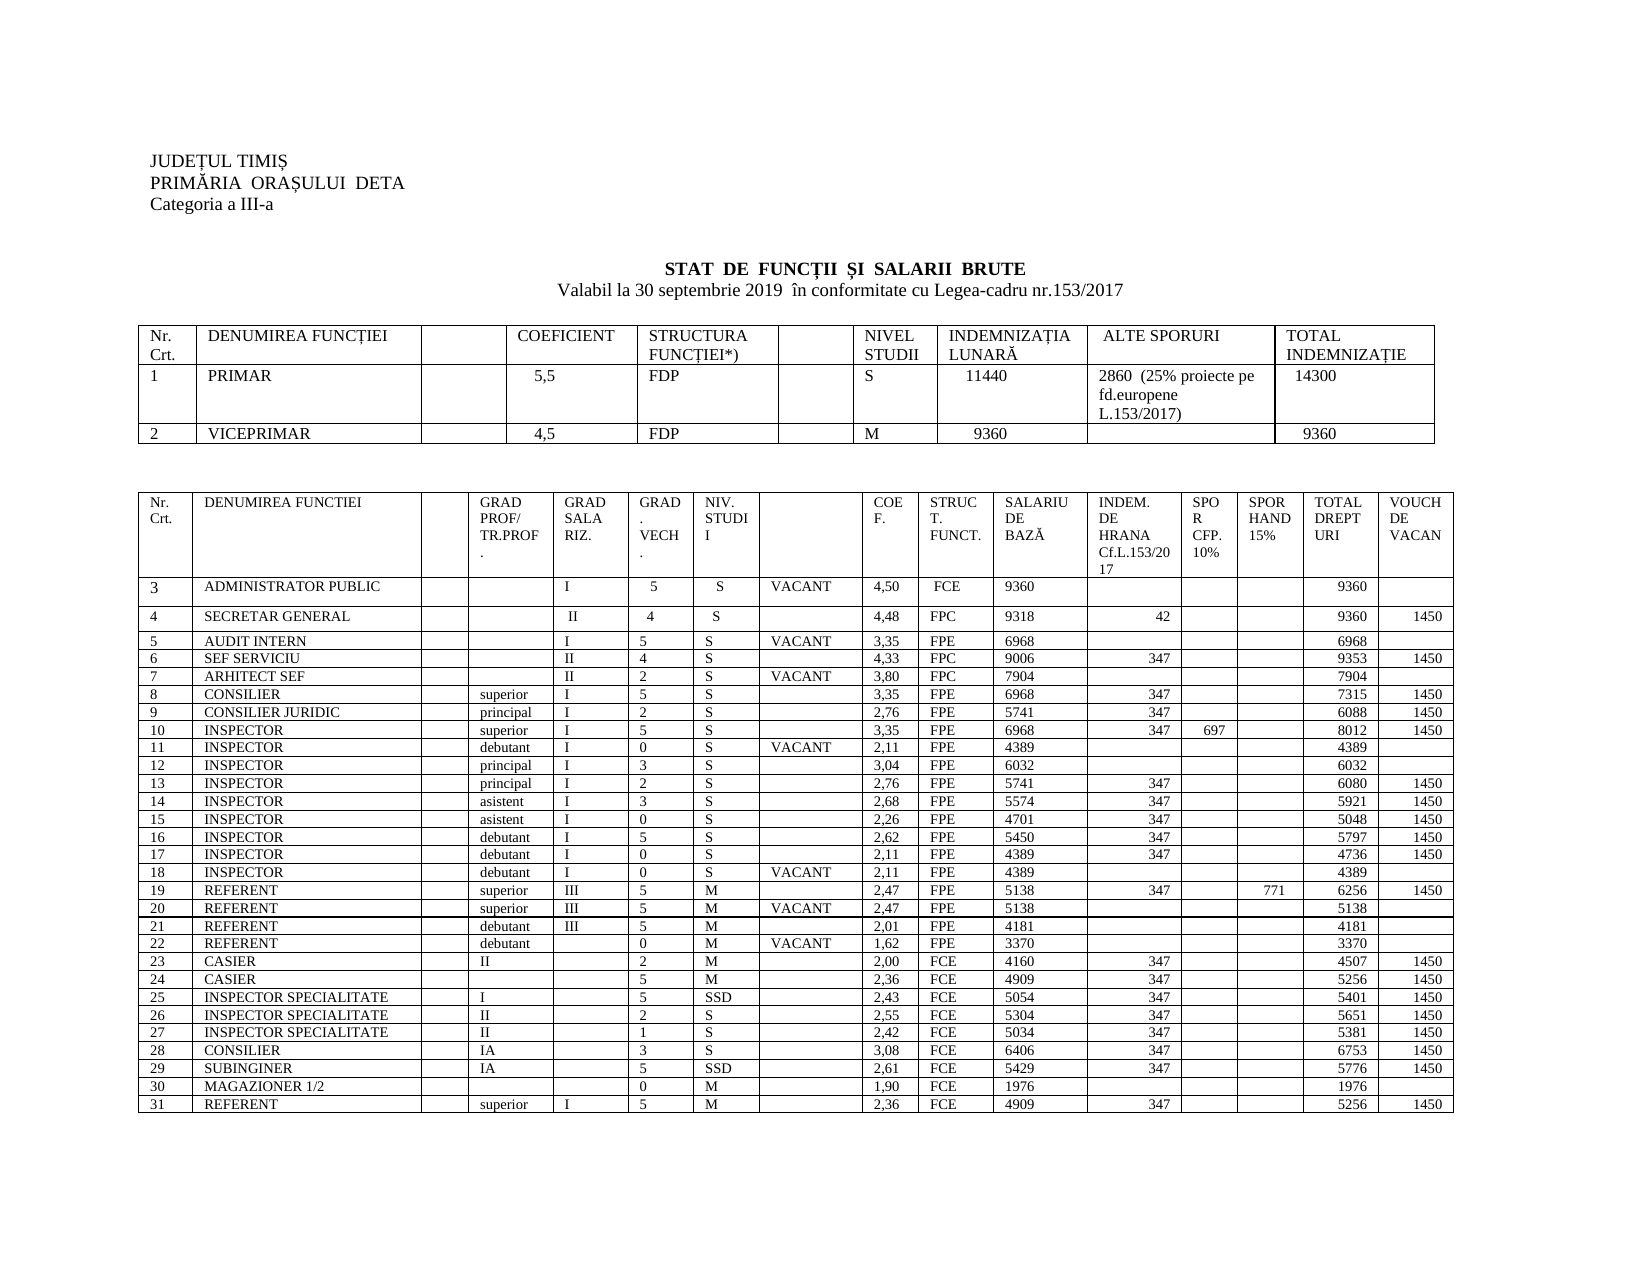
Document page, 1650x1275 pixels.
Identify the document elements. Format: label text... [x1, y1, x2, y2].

table_cell 27 [139, 1024, 192, 1041]
table_cell 2,47 [863, 882, 918, 898]
table_cell [422, 757, 468, 774]
table_header [779, 326, 853, 364]
table_cell 2,11 [863, 739, 918, 756]
table_cell [1088, 739, 1181, 756]
table_cell [554, 1078, 628, 1094]
table_cell INSPECTOR SPECIALITATE [193, 1024, 421, 1041]
table_cell 4389 [994, 739, 1087, 756]
table_cell S [694, 793, 759, 809]
table_cell FPE [919, 882, 993, 898]
table_cell 9360 [938, 424, 1087, 443]
table_cell asistent [469, 811, 553, 827]
table_cell S [694, 739, 759, 756]
table_cell 5 [629, 989, 693, 1005]
table_cell [1088, 918, 1181, 934]
table_cell 4389 [1304, 864, 1378, 881]
table_cell CASIER [193, 971, 421, 988]
table_cell 3,04 [863, 757, 918, 774]
table_cell FDP [638, 365, 778, 423]
table_cell S [694, 775, 759, 792]
table_cell [1182, 882, 1237, 898]
table_cell [1379, 757, 1453, 774]
table_cell I [554, 578, 628, 606]
table_cell I [554, 721, 628, 738]
table_cell [422, 953, 468, 970]
table_cell [422, 935, 468, 952]
table_cell 347 [1088, 989, 1181, 1005]
table_cell [422, 1060, 468, 1077]
table_cell 4909 [994, 1096, 1087, 1112]
table_cell [1379, 864, 1453, 881]
table_cell 3,80 [863, 668, 918, 685]
table_cell 5 [629, 900, 693, 916]
table_cell [422, 704, 468, 720]
table_cell [422, 989, 468, 1005]
table_cell 5 [629, 971, 693, 988]
table_cell II [469, 953, 553, 970]
table_cell 5138 [994, 882, 1087, 898]
table_cell 697 [1182, 721, 1237, 738]
table_cell 2,62 [863, 828, 918, 845]
table_header Nr. Crt. [139, 493, 192, 577]
table_cell REFERENT [193, 1096, 421, 1112]
table_cell 3 [139, 578, 192, 606]
table_cell superior [469, 1096, 553, 1112]
table_cell 347 [1088, 1024, 1181, 1041]
table_cell 0 [629, 864, 693, 881]
table_cell 4736 [1304, 846, 1378, 863]
table_cell 28 [139, 1042, 192, 1059]
table_cell FPE [919, 793, 993, 809]
table_cell 6968 [994, 632, 1087, 649]
table_cell [760, 775, 862, 792]
table_cell FPE [919, 935, 993, 952]
table_cell [422, 1006, 468, 1023]
table_cell 0 [629, 935, 693, 952]
table_cell 1450 [1379, 828, 1453, 845]
table_header DENUMIREA FUNCȚIEI [197, 326, 421, 364]
table_cell S [694, 632, 759, 649]
table_cell [760, 953, 862, 970]
table_cell 0 [629, 846, 693, 863]
table_cell 16 [139, 828, 192, 845]
table_cell 2,26 [863, 811, 918, 827]
table_cell [554, 935, 628, 952]
table_cell 5054 [994, 989, 1087, 1005]
table_cell 1 [139, 365, 196, 423]
table_cell FPE [919, 811, 993, 827]
table_cell [422, 668, 468, 685]
table_cell [760, 607, 862, 631]
table_cell 347 [1088, 971, 1181, 988]
table_header TOTAL INDEMNIZAȚIE [1276, 326, 1434, 364]
table_cell 2,61 [863, 1060, 918, 1077]
table_cell 2,47 [863, 900, 918, 916]
table_cell I [469, 989, 553, 1005]
text Valabil la 30 septembrie 2019 în conformitate cu Legea-cadru nr.153/2017 [150, 279, 1500, 301]
table_cell II [554, 650, 628, 667]
table_cell II [469, 1006, 553, 1023]
table_cell [1238, 1024, 1303, 1041]
table_cell 3,08 [863, 1042, 918, 1059]
table_cell 1450 [1379, 1096, 1453, 1112]
table_cell VACANT [760, 739, 862, 756]
table_cell I [554, 846, 628, 863]
table_cell FCE [919, 1096, 993, 1112]
table_cell M [694, 953, 759, 970]
table_cell 6753 [1304, 1042, 1378, 1059]
table_cell [760, 811, 862, 827]
table_cell FPE [919, 918, 993, 934]
table_cell S [694, 864, 759, 881]
table_cell 1450 [1379, 1024, 1453, 1041]
table_cell 5 [629, 918, 693, 934]
table_cell INSPECTOR [193, 846, 421, 863]
table_cell [422, 775, 468, 792]
table_cell 4389 [994, 864, 1087, 881]
table_cell 1450 [1379, 1006, 1453, 1023]
table_cell 4909 [994, 971, 1087, 988]
table_cell 347 [1088, 1006, 1181, 1023]
table_cell 2,11 [863, 846, 918, 863]
table_cell 0 [629, 1078, 693, 1094]
table_cell 1 [629, 1024, 693, 1041]
table_cell 347 [1088, 721, 1181, 738]
table_cell 347 [1088, 953, 1181, 970]
table_cell 5 [629, 882, 693, 898]
table_cell 347 [1088, 686, 1181, 703]
table_cell [1379, 739, 1453, 756]
table_cell [760, 989, 862, 1005]
table_cell superior [469, 882, 553, 898]
table_cell M [694, 1096, 759, 1112]
table_cell VICEPRIMAR [197, 424, 421, 443]
table_cell S [694, 1024, 759, 1041]
table_cell FCE [919, 1078, 993, 1094]
table_cell 31 [139, 1096, 192, 1112]
table_cell I [554, 775, 628, 792]
table_cell PRIMAR [197, 365, 421, 423]
table_header DENUMIREA FUNCTIEI [193, 493, 421, 577]
table_cell 4507 [1304, 953, 1378, 970]
table_cell S [694, 578, 759, 606]
table_cell debutant [469, 846, 553, 863]
table_cell [1379, 632, 1453, 649]
table_cell [760, 1078, 862, 1094]
table_cell 10 [139, 721, 192, 738]
table_cell 18 [139, 864, 192, 881]
table_cell [1088, 864, 1181, 881]
table_cell 5741 [994, 704, 1087, 720]
table_cell VACANT [760, 935, 862, 952]
table_cell I [554, 811, 628, 827]
table_cell 5 [629, 721, 693, 738]
table_cell I [554, 793, 628, 809]
table_cell [1182, 704, 1237, 720]
table_cell [1379, 900, 1453, 916]
table_cell 1450 [1379, 686, 1453, 703]
table_cell SECRETAR GENERAL [193, 607, 421, 631]
table_cell M [694, 900, 759, 916]
table_cell 1976 [994, 1078, 1087, 1094]
table_cell 2,00 [863, 953, 918, 970]
table_cell [1182, 686, 1237, 703]
table_cell S [694, 668, 759, 685]
table_cell 1450 [1379, 775, 1453, 792]
table_cell 4181 [994, 918, 1087, 934]
table_cell 2 [629, 775, 693, 792]
table_cell principal [469, 704, 553, 720]
table_cell INSPECTOR [193, 811, 421, 827]
text PRIMĂRIA ORAȘULUI DETA [150, 172, 1500, 193]
table_cell [1379, 935, 1453, 952]
table_cell 5 [629, 1096, 693, 1112]
table_cell INSPECTOR [193, 757, 421, 774]
table_cell [422, 578, 468, 606]
table_cell [469, 650, 553, 667]
table_cell 2,36 [863, 971, 918, 988]
table_header Nr. Crt. [139, 326, 196, 364]
table_cell VACANT [760, 900, 862, 916]
table_cell 3,35 [863, 686, 918, 703]
table_header [760, 493, 862, 577]
table_cell REFERENT [193, 918, 421, 934]
table_cell 1450 [1379, 704, 1453, 720]
table_cell [1238, 775, 1303, 792]
table_cell FPE [919, 632, 993, 649]
table_cell [760, 686, 862, 703]
table_cell [1182, 607, 1237, 631]
table_cell 9006 [994, 650, 1087, 667]
table_cell [1379, 668, 1453, 685]
table_cell 8 [139, 686, 192, 703]
table_cell [1238, 971, 1303, 988]
table_cell S [694, 1006, 759, 1023]
table_cell [422, 686, 468, 703]
table_cell [1238, 935, 1303, 952]
table_cell 1,62 [863, 935, 918, 952]
table_cell [1238, 721, 1303, 738]
table_cell [1182, 846, 1237, 863]
table_cell [1238, 1042, 1303, 1059]
table_cell 6080 [1304, 775, 1378, 792]
table_cell 5741 [994, 775, 1087, 792]
table_cell I [554, 632, 628, 649]
text STAT DE FUNCȚII ȘI SALARII BRUTE [150, 258, 1500, 279]
table_cell INSPECTOR [193, 828, 421, 845]
table_cell 5034 [994, 1024, 1087, 1041]
table_cell 347 [1088, 775, 1181, 792]
table_cell [1238, 1060, 1303, 1077]
table_cell [1182, 668, 1237, 685]
table_header SPOR HAND 15% [1238, 493, 1303, 577]
table_header STRUCTURA FUNCȚIEI*) [638, 326, 778, 364]
table_cell 14300 [1276, 365, 1434, 423]
table_cell FDP [638, 424, 778, 443]
table_cell 5381 [1304, 1024, 1378, 1041]
table_cell [469, 607, 553, 631]
table_cell [1379, 578, 1453, 606]
table_cell [1182, 935, 1237, 952]
table_cell [760, 650, 862, 667]
table_cell FCE [919, 1024, 993, 1041]
table_cell [422, 811, 468, 827]
table_cell FPE [919, 721, 993, 738]
table_cell 9353 [1304, 650, 1378, 667]
table_cell 12 [139, 757, 192, 774]
table_cell [1238, 900, 1303, 916]
table_cell 9318 [994, 607, 1087, 631]
table_cell [1238, 632, 1303, 649]
table_cell [469, 632, 553, 649]
table_cell M [694, 882, 759, 898]
table_cell 1450 [1379, 650, 1453, 667]
table_header SALARIU DE BAZĂ [994, 493, 1087, 577]
table_cell FPE [919, 757, 993, 774]
table_cell INSPECTOR [193, 793, 421, 809]
table_cell [1088, 668, 1181, 685]
table_cell [1238, 1078, 1303, 1094]
table_cell [1182, 578, 1237, 606]
table_cell [1238, 704, 1303, 720]
table_cell 5429 [994, 1060, 1087, 1077]
table_cell 15 [139, 811, 192, 827]
table_cell 6032 [1304, 757, 1378, 774]
table_cell INSPECTOR [193, 721, 421, 738]
table_cell 5,5 [507, 365, 637, 423]
table_cell [1238, 757, 1303, 774]
table_cell 1450 [1379, 721, 1453, 738]
table_cell [1182, 1060, 1237, 1077]
text JUDEȚUL TIMIȘ [150, 150, 1500, 172]
table_cell [760, 1024, 862, 1041]
table_cell I [554, 1096, 628, 1112]
table_header INDEMNIZAȚIA LUNARĂ [938, 326, 1087, 364]
table_cell 6968 [994, 686, 1087, 703]
table_cell 2,36 [863, 1096, 918, 1112]
table_cell FCE [919, 971, 993, 988]
table_cell 2 [629, 668, 693, 685]
table_cell 5138 [1304, 900, 1378, 916]
table_cell [1238, 864, 1303, 881]
table_cell [1182, 775, 1237, 792]
table_cell [1182, 650, 1237, 667]
table_cell 22 [139, 935, 192, 952]
table_cell [422, 607, 468, 631]
table_cell 6968 [994, 721, 1087, 738]
table_cell 9360 [1304, 578, 1378, 606]
table_cell [554, 1006, 628, 1023]
table_cell principal [469, 757, 553, 774]
table_cell [760, 971, 862, 988]
table_header TOTAL DREPTURI [1304, 493, 1378, 577]
table_cell [760, 918, 862, 934]
table_cell 1450 [1379, 846, 1453, 863]
table_cell [1238, 1096, 1303, 1112]
table_cell superior [469, 686, 553, 703]
table_cell 3370 [1304, 935, 1378, 952]
table_cell [1238, 828, 1303, 845]
table_cell 5797 [1304, 828, 1378, 845]
table_cell 4,33 [863, 650, 918, 667]
table_cell 6032 [994, 757, 1087, 774]
table_cell 5574 [994, 793, 1087, 809]
table_cell FCE [919, 1006, 993, 1023]
table_cell 6 [139, 650, 192, 667]
table_cell 5138 [994, 900, 1087, 916]
table_cell [1238, 989, 1303, 1005]
table_cell REFERENT [193, 900, 421, 916]
table_cell [1182, 953, 1237, 970]
table_cell 3 [629, 1042, 693, 1059]
table_cell FPC [919, 607, 993, 631]
table_cell 2,76 [863, 704, 918, 720]
table_cell FCE [919, 1042, 993, 1059]
table_cell 5 [629, 828, 693, 845]
table_cell [1238, 811, 1303, 827]
table_cell superior [469, 721, 553, 738]
table_cell III [554, 882, 628, 898]
table_cell [760, 757, 862, 774]
table_cell ADMINISTRATOR PUBLIC [193, 578, 421, 606]
table_cell [1238, 578, 1303, 606]
table_cell 5401 [1304, 989, 1378, 1005]
table_cell 24 [139, 971, 192, 988]
table_cell asistent [469, 793, 553, 809]
table_cell SSD [694, 989, 759, 1005]
table_cell 5921 [1304, 793, 1378, 809]
table_cell 4,5 [507, 424, 637, 443]
table_cell 42 [1088, 607, 1181, 631]
table_cell 347 [1088, 882, 1181, 898]
table_cell 5 [629, 1060, 693, 1077]
table_cell [1182, 757, 1237, 774]
table_cell [1088, 632, 1181, 649]
table_cell debutant [469, 739, 553, 756]
table_cell 6256 [1304, 882, 1378, 898]
table_cell [469, 668, 553, 685]
table_cell 2,42 [863, 1024, 918, 1041]
table_cell 6406 [994, 1042, 1087, 1059]
table_cell [760, 846, 862, 863]
table_cell 347 [1088, 1042, 1181, 1059]
table_cell 3 [629, 793, 693, 809]
table_cell S [694, 811, 759, 827]
table_cell [554, 953, 628, 970]
table_cell [554, 1024, 628, 1041]
table_cell [1238, 607, 1303, 631]
table_cell FCE [919, 989, 993, 1005]
table_header NIV. STUDII [694, 493, 759, 577]
table_cell 30 [139, 1078, 192, 1094]
table_cell 4160 [994, 953, 1087, 970]
table_cell [760, 721, 862, 738]
table_cell [1238, 918, 1303, 934]
table_cell 5651 [1304, 1006, 1378, 1023]
table_cell I [554, 757, 628, 774]
table_cell II [554, 668, 628, 685]
table_cell 2,43 [863, 989, 918, 1005]
table_cell FPE [919, 900, 993, 916]
table_cell 6968 [1304, 632, 1378, 649]
table_cell 1450 [1379, 811, 1453, 827]
table_cell [554, 989, 628, 1005]
table_cell [1088, 424, 1274, 443]
table_cell 5 [139, 632, 192, 649]
table_cell [1182, 1024, 1237, 1041]
table_header GRAD PROF/ TR.PROF. [469, 493, 553, 577]
table_cell [422, 1078, 468, 1094]
table_cell 347 [1088, 828, 1181, 845]
table_cell S [694, 828, 759, 845]
table_cell [422, 1024, 468, 1041]
table_cell [760, 1060, 862, 1077]
table_cell 25 [139, 989, 192, 1005]
table_cell [1182, 1078, 1237, 1094]
table_cell 4 [139, 607, 192, 631]
table_cell 347 [1088, 1060, 1181, 1077]
table_cell ARHITECT SEF [193, 668, 421, 685]
table_cell 21 [139, 918, 192, 934]
table_cell [422, 632, 468, 649]
table_cell [760, 828, 862, 845]
table_cell [1238, 953, 1303, 970]
table_cell 347 [1088, 811, 1181, 827]
table_cell M [854, 424, 937, 443]
table_cell M [694, 918, 759, 934]
table_cell [760, 1096, 862, 1112]
table_cell I [554, 686, 628, 703]
table_cell VACANT [760, 864, 862, 881]
table_cell [1182, 811, 1237, 827]
table_cell [1238, 650, 1303, 667]
table_cell [1088, 1078, 1181, 1094]
table_cell 4,50 [863, 578, 918, 606]
table_cell [1238, 668, 1303, 685]
table_cell IA [469, 1042, 553, 1059]
table_cell [1182, 918, 1237, 934]
table_cell II [469, 1024, 553, 1041]
table_cell 7 [139, 668, 192, 685]
table_cell CONSILIER [193, 1042, 421, 1059]
table_cell [422, 918, 468, 934]
table_cell [1182, 1006, 1237, 1023]
table_cell [1238, 846, 1303, 863]
table_cell 9360 [1304, 607, 1378, 631]
table_cell 347 [1088, 704, 1181, 720]
table_cell debutant [469, 828, 553, 845]
table_cell 1450 [1379, 793, 1453, 809]
table_cell 2 [629, 1006, 693, 1023]
table_cell 1450 [1379, 607, 1453, 631]
table_cell 347 [1088, 1096, 1181, 1112]
table_cell 11 [139, 739, 192, 756]
table_cell [760, 1006, 862, 1023]
table_cell [779, 365, 853, 423]
table_cell 5048 [1304, 811, 1378, 827]
table_cell 7315 [1304, 686, 1378, 703]
table_cell [779, 424, 853, 443]
table_cell S [854, 365, 937, 423]
table_cell I [554, 739, 628, 756]
table_cell AUDIT INTERN [193, 632, 421, 649]
table_cell debutant [469, 918, 553, 934]
table_cell FPC [919, 650, 993, 667]
table_cell I [554, 704, 628, 720]
table_cell [422, 739, 468, 756]
table_cell VACANT [760, 632, 862, 649]
table_cell FPE [919, 739, 993, 756]
table_cell [1182, 1096, 1237, 1112]
table_cell [422, 650, 468, 667]
table_cell 4389 [1304, 739, 1378, 756]
table_cell 9360 [994, 578, 1087, 606]
table_cell [1238, 1006, 1303, 1023]
table_cell 2,11 [863, 864, 918, 881]
table_cell 5304 [994, 1006, 1087, 1023]
table_header INDEM. DE HRANA Cf.L.153/2017 [1088, 493, 1181, 577]
table_cell S [694, 704, 759, 720]
table_cell 1450 [1379, 989, 1453, 1005]
table_cell [422, 1042, 468, 1059]
table_cell 0 [629, 739, 693, 756]
table_cell [760, 882, 862, 898]
table_cell [1182, 900, 1237, 916]
table_cell [1088, 935, 1181, 952]
table_cell IA [469, 1060, 553, 1077]
table_cell SSD [694, 1060, 759, 1077]
table_cell FPC [919, 668, 993, 685]
table_cell [422, 424, 506, 443]
table_cell S [694, 721, 759, 738]
table_cell 17 [139, 846, 192, 863]
table_header SPOR CFP. 10% [1182, 493, 1237, 577]
table_cell 2,76 [863, 775, 918, 792]
table_cell S [694, 686, 759, 703]
table_cell [1182, 971, 1237, 988]
table_cell S [694, 1042, 759, 1059]
table_cell [1088, 757, 1181, 774]
table_cell 23 [139, 953, 192, 970]
table_cell debutant [469, 935, 553, 952]
table_cell CASIER [193, 953, 421, 970]
table_cell 4,48 [863, 607, 918, 631]
table_cell 2,01 [863, 918, 918, 934]
table_cell M [694, 935, 759, 952]
table_cell [1182, 989, 1237, 1005]
table_cell 347 [1088, 846, 1181, 863]
table_cell 3,35 [863, 721, 918, 738]
table_cell M [694, 1078, 759, 1094]
table_cell 1450 [1379, 971, 1453, 988]
table_cell VACANT [760, 668, 862, 685]
table_cell III [554, 900, 628, 916]
table_cell FCE [919, 1060, 993, 1077]
table_cell S [694, 757, 759, 774]
table_cell 26 [139, 1006, 192, 1023]
table_cell [1182, 864, 1237, 881]
table_cell 2 [629, 704, 693, 720]
table_cell FPE [919, 775, 993, 792]
table_cell FPE [919, 864, 993, 881]
table_header NIVEL STUDII [854, 326, 937, 364]
table_cell INSPECTOR [193, 864, 421, 881]
table_cell FPE [919, 686, 993, 703]
table_cell [760, 704, 862, 720]
table_cell [422, 971, 468, 988]
table_cell [1088, 578, 1181, 606]
table_cell [1182, 632, 1237, 649]
table_cell 7904 [1304, 668, 1378, 685]
table_cell [422, 793, 468, 809]
table_cell 5450 [994, 828, 1087, 845]
table_cell 11440 [938, 365, 1087, 423]
table_cell [1238, 793, 1303, 809]
table_cell 9360 [1276, 424, 1434, 443]
table_cell REFERENT [193, 882, 421, 898]
table_cell 8012 [1304, 721, 1378, 738]
table_cell [422, 900, 468, 916]
table_cell MAGAZIONER 1/2 [193, 1078, 421, 1094]
table_cell 5776 [1304, 1060, 1378, 1077]
table_cell [469, 1078, 553, 1094]
table_cell [1238, 686, 1303, 703]
table_cell 4701 [994, 811, 1087, 827]
table_cell S [694, 607, 759, 631]
table_cell [422, 721, 468, 738]
table_cell SEF SERVICIU [193, 650, 421, 667]
table_cell [760, 793, 862, 809]
table_header GRAD SALA RIZ. [554, 493, 628, 577]
table_cell principal [469, 775, 553, 792]
table_cell [1238, 739, 1303, 756]
table_cell [422, 365, 506, 423]
table_cell [554, 971, 628, 988]
table_cell 2,55 [863, 1006, 918, 1023]
table_cell 1450 [1379, 1042, 1453, 1059]
table_cell [422, 1096, 468, 1112]
table_cell 4 [629, 650, 693, 667]
table_header COEFICIENT [507, 326, 637, 364]
table_cell 1450 [1379, 882, 1453, 898]
table_cell debutant [469, 864, 553, 881]
table_cell [554, 1042, 628, 1059]
table_cell 1450 [1379, 1060, 1453, 1077]
table_cell [1379, 1078, 1453, 1094]
table_cell FPE [919, 846, 993, 863]
table_header STRUCT. FUNCT. [919, 493, 993, 577]
table_cell CONSILIER [193, 686, 421, 703]
table_cell 3370 [994, 935, 1087, 952]
table_cell 19 [139, 882, 192, 898]
table_cell CONSILIER JURIDIC [193, 704, 421, 720]
table_cell INSPECTOR SPECIALITATE [193, 1006, 421, 1023]
table_cell [760, 1042, 862, 1059]
table_cell 2 [629, 953, 693, 970]
table_cell 1,90 [863, 1078, 918, 1094]
table_header [422, 493, 468, 577]
table_header GRAD. VECH. [629, 493, 693, 577]
table_cell [1182, 739, 1237, 756]
table_cell [1379, 918, 1453, 934]
table_cell 1976 [1304, 1078, 1378, 1094]
table_cell VACANT [760, 578, 862, 606]
table_cell FCE [919, 953, 993, 970]
table_cell I [554, 828, 628, 845]
table_cell III [554, 918, 628, 934]
table_cell M [694, 971, 759, 988]
table_cell S [694, 846, 759, 863]
table_cell 1450 [1379, 953, 1453, 970]
table_cell 4 [629, 607, 693, 631]
table_cell 7904 [994, 668, 1087, 685]
table_cell 29 [139, 1060, 192, 1077]
table_cell INSPECTOR SPECIALITATE [193, 989, 421, 1005]
table_cell 5 [629, 578, 693, 606]
table_cell [422, 828, 468, 845]
table_cell INSPECTOR [193, 739, 421, 756]
table_cell [469, 578, 553, 606]
table_cell 6088 [1304, 704, 1378, 720]
table_cell 2 [139, 424, 196, 443]
table_cell superior [469, 900, 553, 916]
table_cell INSPECTOR [193, 775, 421, 792]
table_cell [469, 971, 553, 988]
table_cell 771 [1238, 882, 1303, 898]
table_cell SUBINGINER [193, 1060, 421, 1077]
table_cell 4389 [994, 846, 1087, 863]
table_header [422, 326, 506, 364]
table_cell 347 [1088, 793, 1181, 809]
table_header COEF. [863, 493, 918, 577]
table_cell FPE [919, 704, 993, 720]
table_header ALTE SPORURI [1088, 326, 1274, 364]
table_cell [1088, 900, 1181, 916]
table_header VOUCHDE VACAN [1379, 493, 1453, 577]
table_cell [422, 882, 468, 898]
table_cell 2,68 [863, 793, 918, 809]
table_cell 4181 [1304, 918, 1378, 934]
table_cell FCE [919, 578, 993, 606]
table_cell [554, 1060, 628, 1077]
table_cell 5 [629, 632, 693, 649]
table_cell 2860 (25% proiecte pe fd.europene L.153/2017) [1088, 365, 1274, 423]
table_cell 0 [629, 811, 693, 827]
table_cell 9 [139, 704, 192, 720]
table_cell 347 [1088, 650, 1181, 667]
table_cell [1182, 828, 1237, 845]
table_cell FPE [919, 828, 993, 845]
text Categoria a III-a [150, 193, 1500, 215]
table_cell 3 [629, 757, 693, 774]
table_cell [1182, 793, 1237, 809]
table_cell II [554, 607, 628, 631]
table_cell 20 [139, 900, 192, 916]
table_cell I [554, 864, 628, 881]
table_cell 5256 [1304, 971, 1378, 988]
table_cell [1182, 1042, 1237, 1059]
table_cell S [694, 650, 759, 667]
table_cell REFERENT [193, 935, 421, 952]
table_cell 14 [139, 793, 192, 809]
table_cell 5256 [1304, 1096, 1378, 1112]
table_cell 3,35 [863, 632, 918, 649]
table_cell 5 [629, 686, 693, 703]
table_cell [422, 864, 468, 881]
table_cell 13 [139, 775, 192, 792]
table_cell [422, 846, 468, 863]
